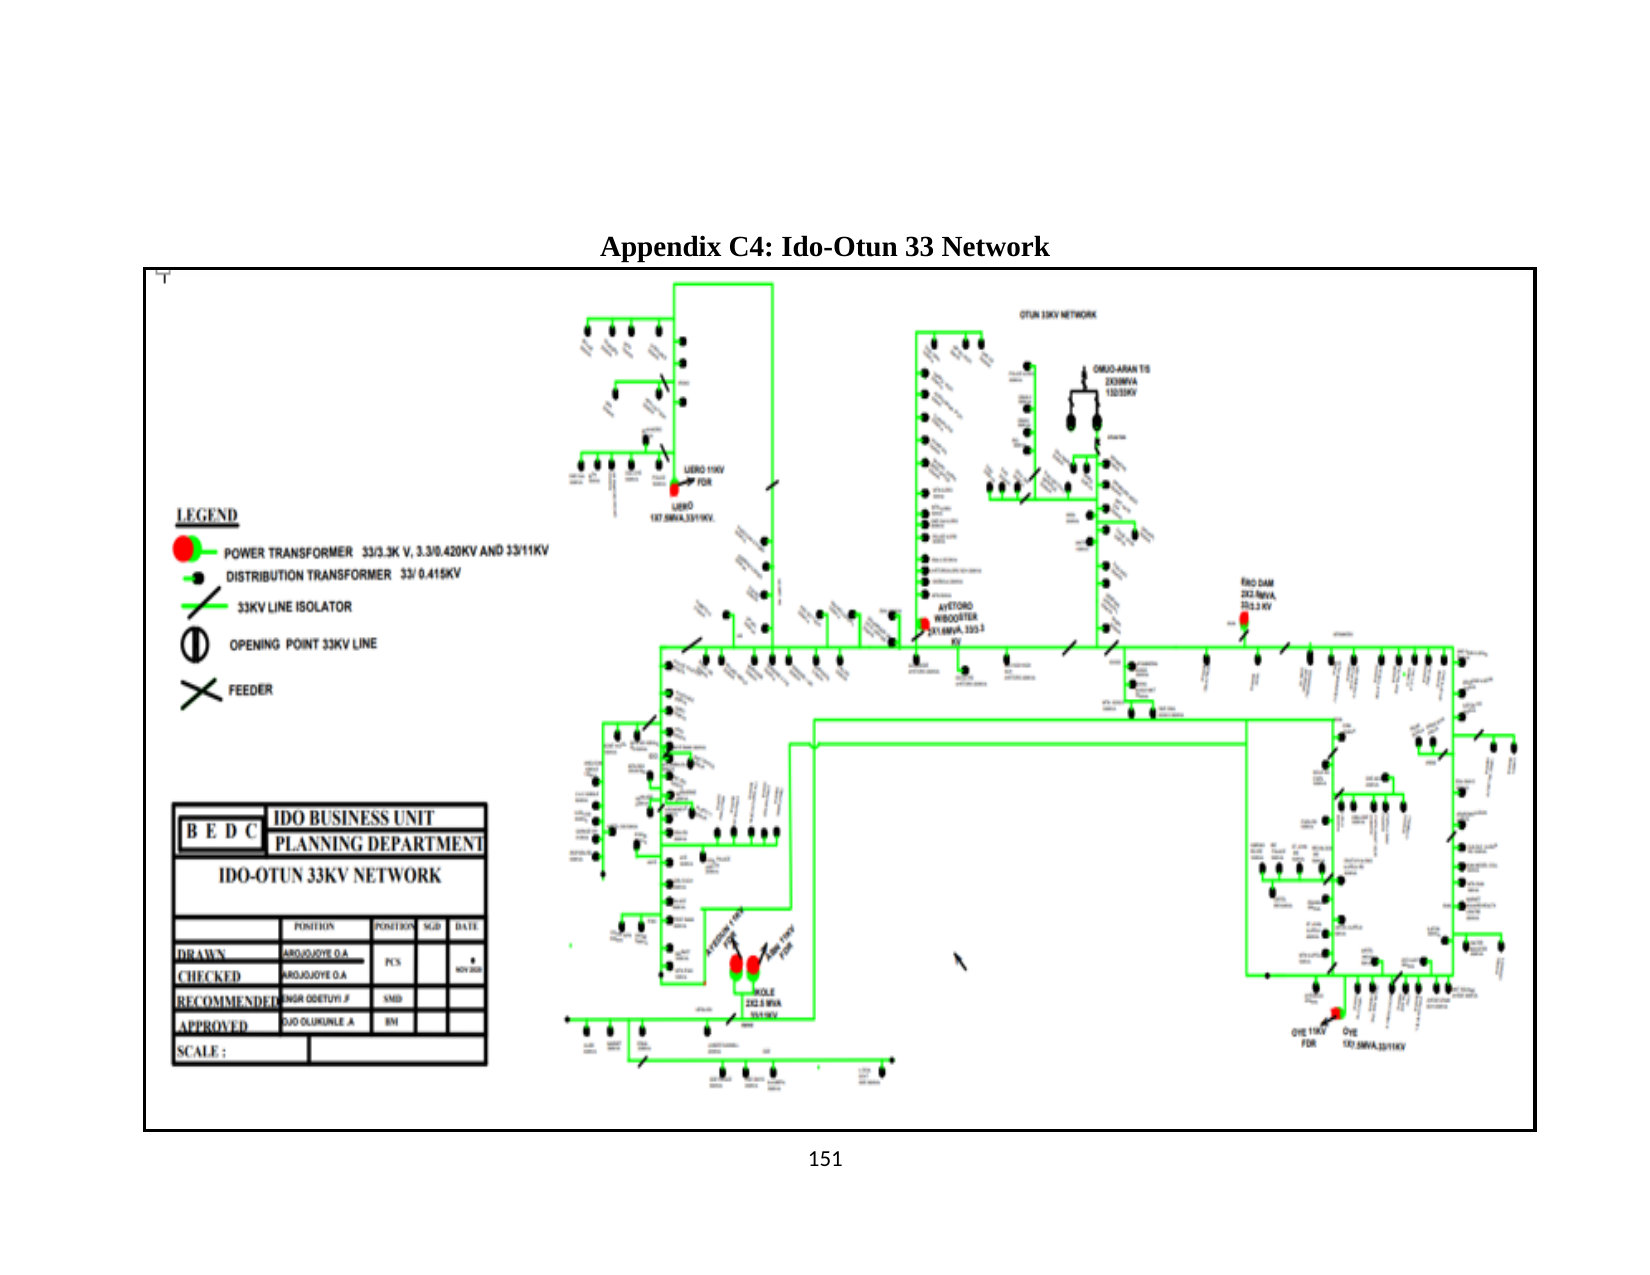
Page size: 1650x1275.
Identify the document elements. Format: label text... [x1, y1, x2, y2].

picture [146, 270, 1533, 1129]
subtitle Appendix C4: Ido-Otun 33 Network [150, 229, 1500, 263]
